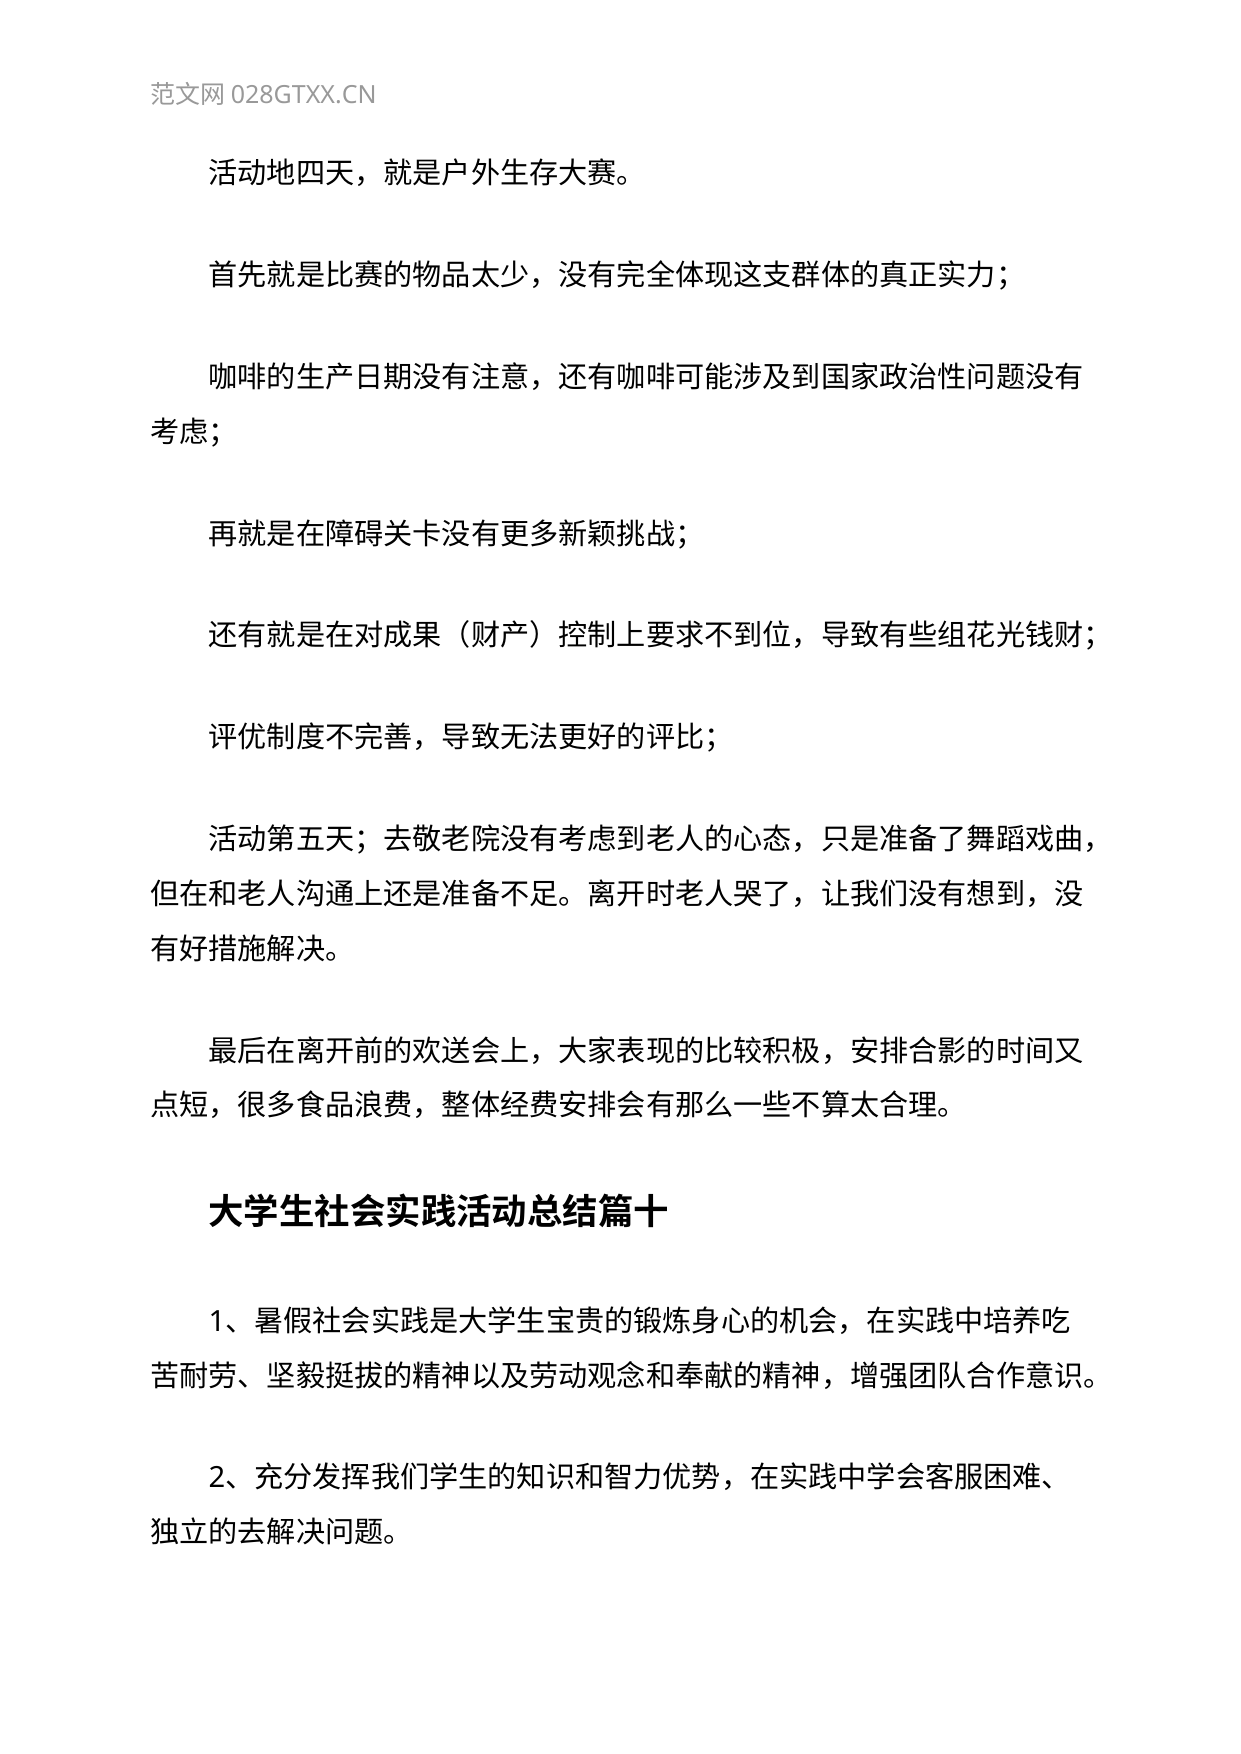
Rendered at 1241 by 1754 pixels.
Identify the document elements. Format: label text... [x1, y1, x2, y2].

text 再就是在障碍关卡没有更多新颖挑战； [150, 510, 1090, 552]
text 2、充分发挥我们学生的知识和智力优势，在实践中学会客服困难、独立的去解决问题。 [150, 1454, 1090, 1551]
text 活动第五天；去敬老院没有考虑到老人的心态，只是准备了舞蹈戏曲，但在和老人沟通上还是准备不足。离开时老人哭了，让我们没有想到，没有好措施解决。 [150, 816, 1090, 968]
text 最后在离开前的欢送会上，大家表现的比较积极，安排合影的时间又点短，很多食品浪费，整体经费安排会有那么一些不算太合理。 [150, 1027, 1090, 1124]
text 首先就是比赛的物品太少，没有完全体现这支群体的真正实力； [150, 252, 1090, 294]
text 评优制度不完善，导致无法更好的评比； [150, 714, 1090, 756]
text 咖啡的生产日期没有注意，还有咖啡可能涉及到国家政治性问题没有考虑； [150, 353, 1090, 451]
text 1、暑假社会实践是大学生宝贵的锻炼身心的机会，在实践中培养吃苦耐劳、坚毅挺拔的精神以及劳动观念和奉献的精神，增强团队合作意识。 [150, 1297, 1090, 1394]
text 活动地四天，就是户外生存大赛。 [150, 150, 1090, 192]
text 还有就是在对成果（财产）控制上要求不到位，导致有些组花光钱财； [150, 612, 1090, 654]
text 大学生社会实践活动总结篇十 [150, 1184, 1090, 1235]
